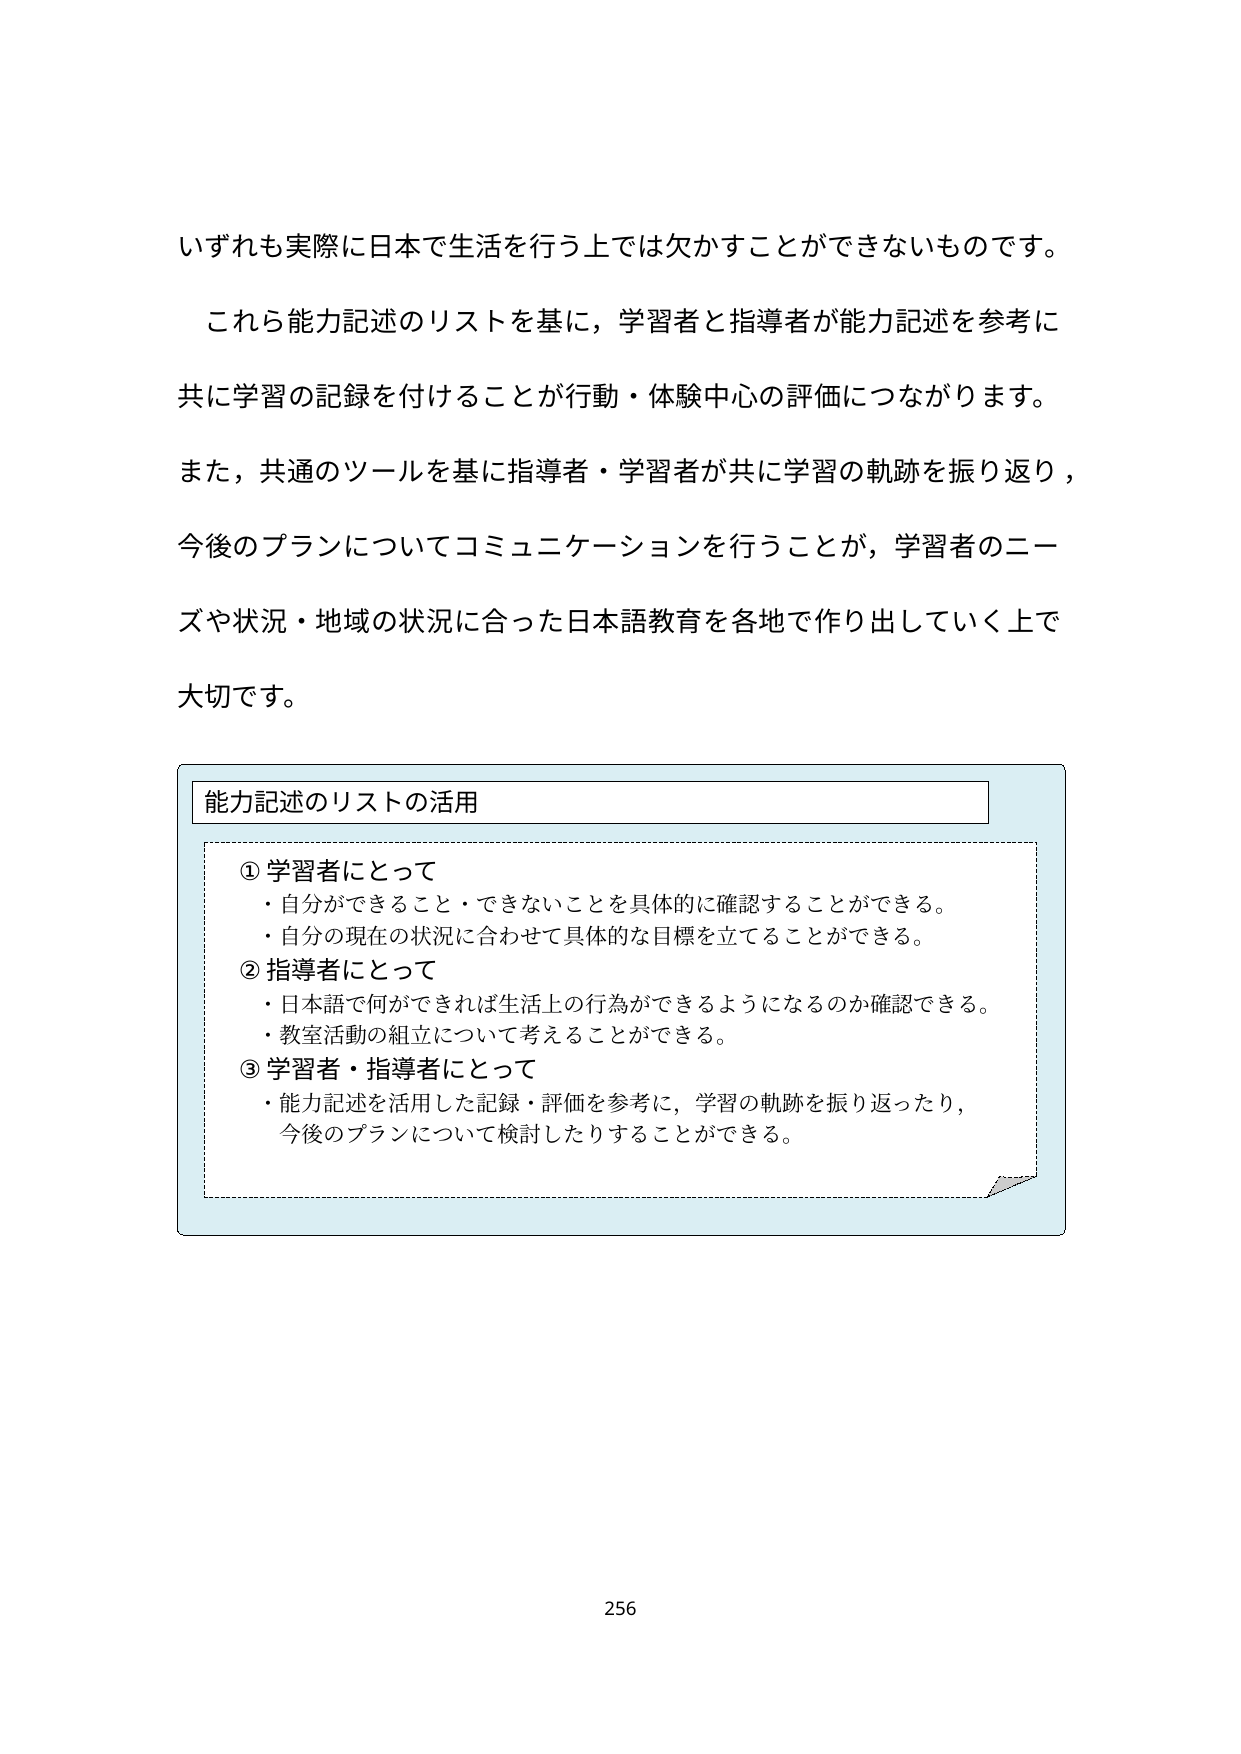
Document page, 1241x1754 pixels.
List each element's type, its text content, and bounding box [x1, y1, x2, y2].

text これら能力記述のリストを基に，学習者と指導者が能力記述を参考に共に学習の記録を付けることが行動・体験中心の評価につながります。また，共通のツールを基に指導者・学習者が共に学習の軌跡を振り返り，今後のプランについてコミュニケーションを行うことが，学習者のニーズや状況・地域の状況に合った日本語教育を各地で作り出していく上で大切です。 [177, 282, 1063, 732]
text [177, 207, 1063, 282]
